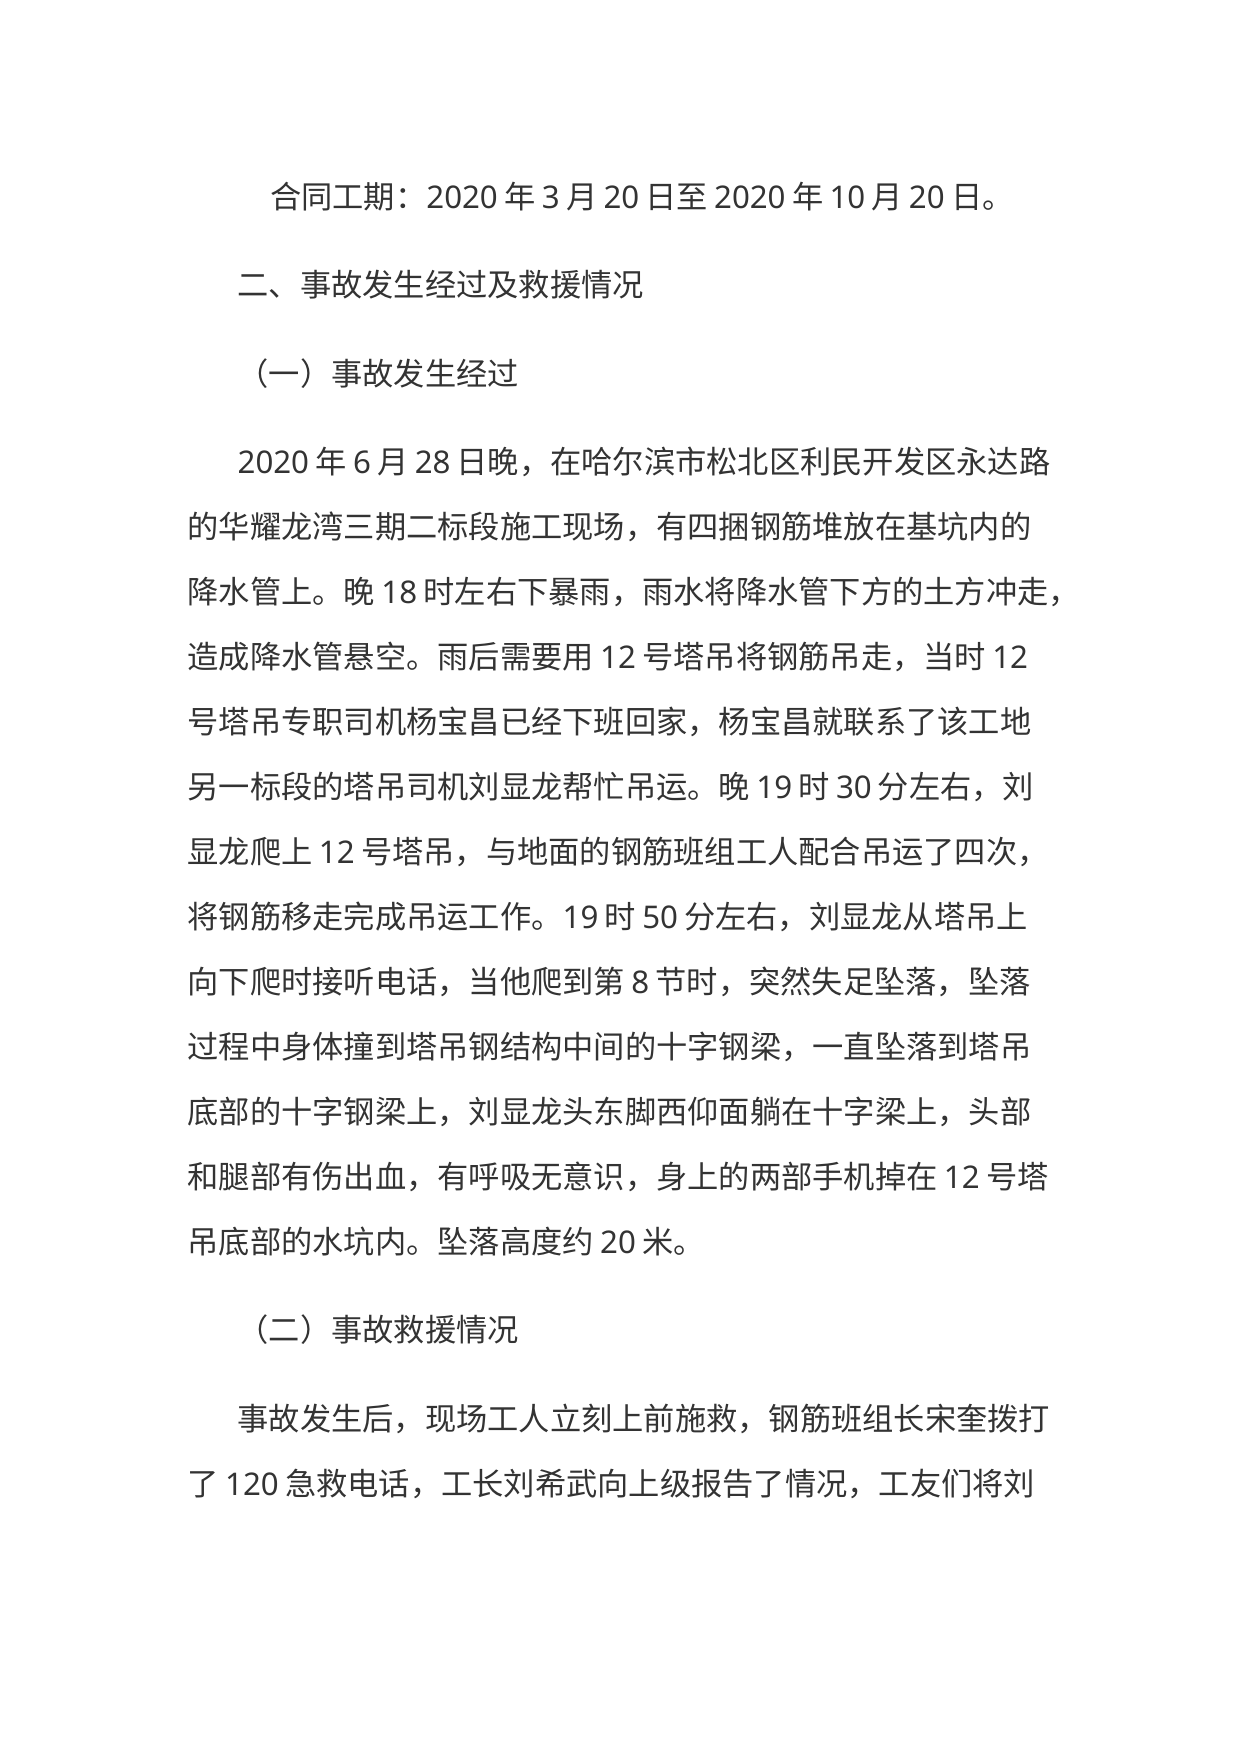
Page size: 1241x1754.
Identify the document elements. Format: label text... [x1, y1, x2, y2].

text （二）事故救援情况 [187, 1296, 1053, 1361]
text 二、事故发生经过及救援情况 [187, 250, 1053, 315]
text 合同工期：2020年3月20日至2020年10月20日。 [187, 162, 1053, 227]
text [187, 1384, 1053, 1514]
text （一）事故发生经过 [187, 339, 1053, 404]
text 2020年6月28日晚，在哈尔滨市松北区利民开发区永达路的华耀龙湾三期二标段施工现场，有四捆钢筋堆放在基坑内的降水管上。晚18时左右下暴雨，雨水将降水管下方的土方冲走，造成降水管悬空。雨后需要用12号塔吊将钢筋吊走，当时12号塔吊专职司机杨宝昌已经下班回家，杨宝昌就联系了该工地另一标段的塔吊司机刘显龙帮忙吊运。晚19时30分左右，刘显龙爬上12号塔吊，与地面的钢筋班组工人配合吊运了四次，将钢筋移走完成吊运工作。19时50分左右，刘显龙从塔吊上向下爬时接听电话，当他爬到第8节时，突然失足坠落，坠落过程中身体撞到塔吊钢结构中间的十字钢梁，一直坠落到塔吊底部的十字钢梁上，刘显龙头东脚西仰面躺在十字梁上，头部和腿部有伤出血，有呼吸无意识，身上的两部手机掉在12号塔吊底部的水坑内。坠落高度约20米。 [187, 427, 1053, 1272]
